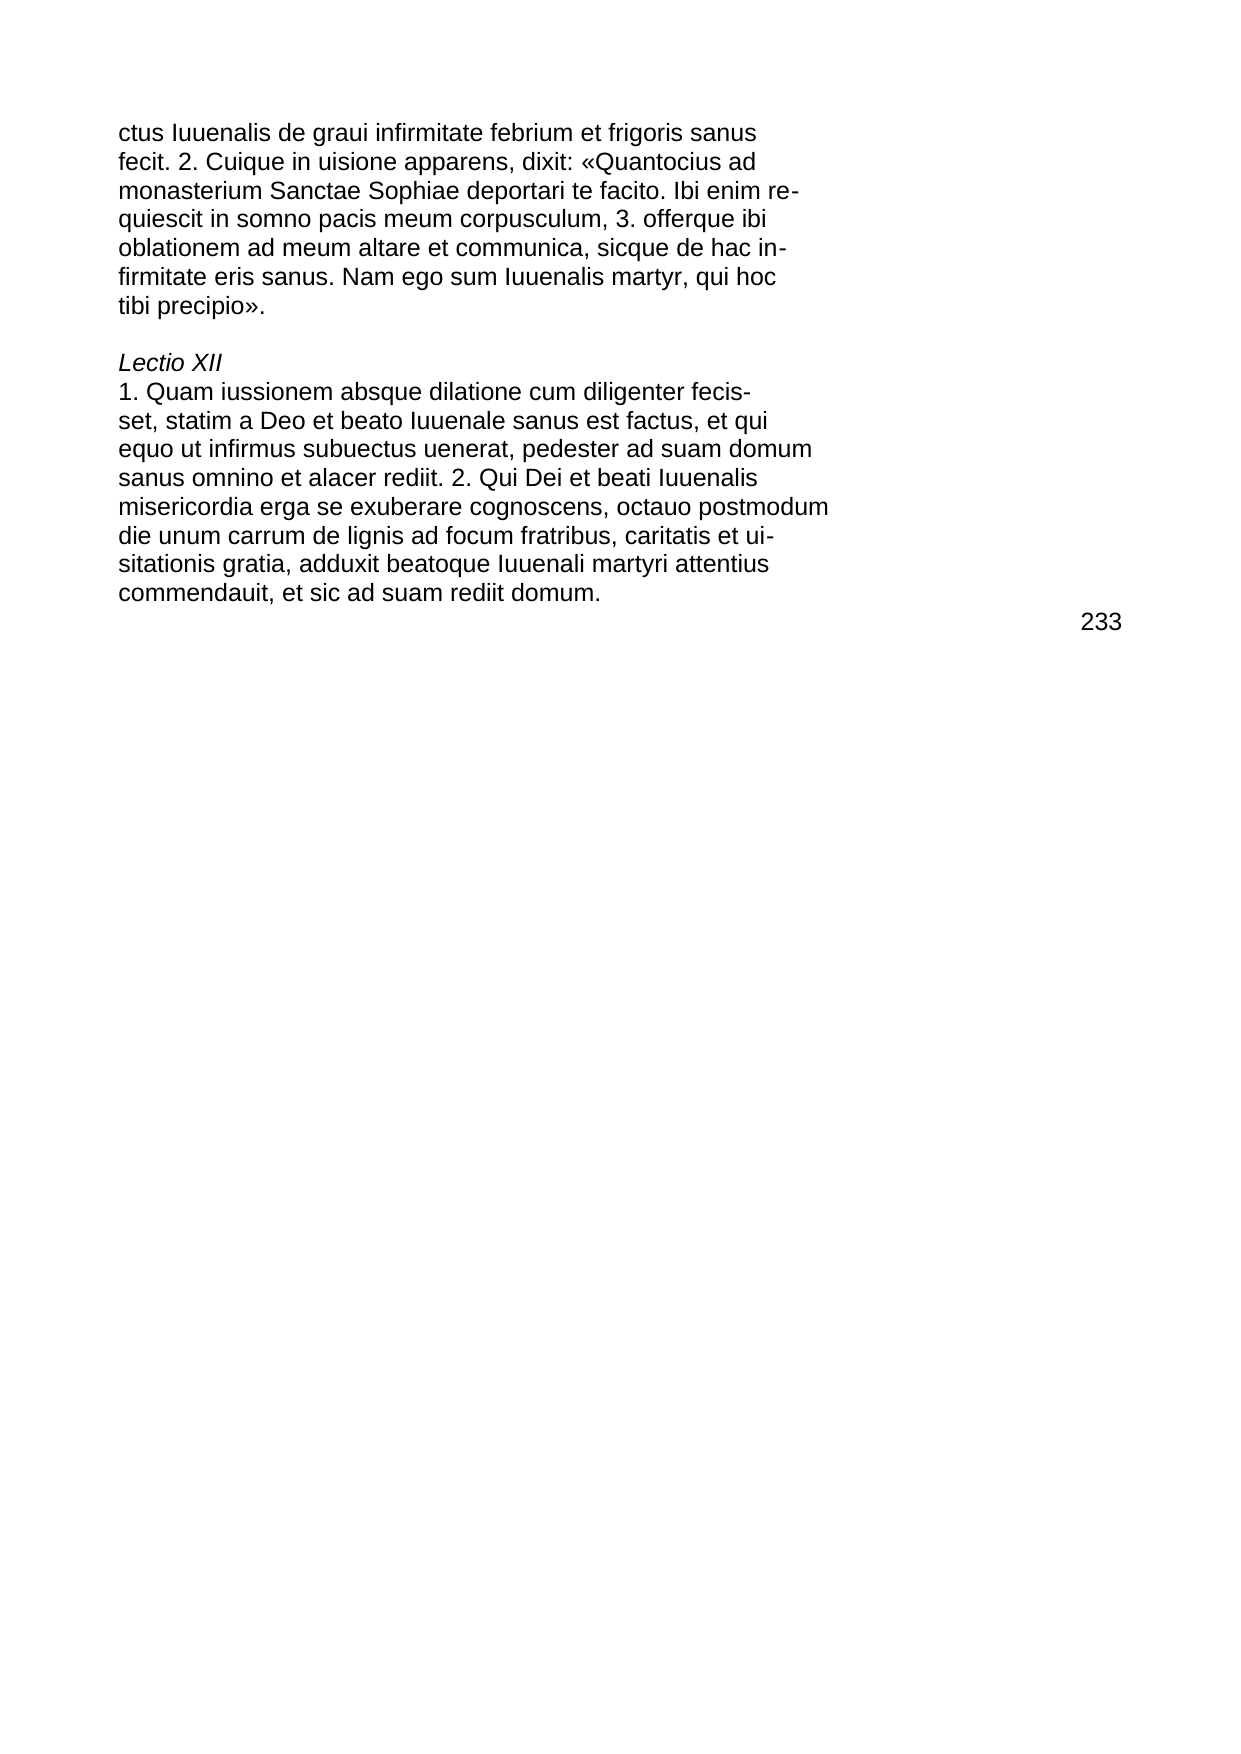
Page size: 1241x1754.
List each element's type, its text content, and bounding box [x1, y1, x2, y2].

text sitationis gratia, adduxit beatoque Iuuenali martyri attentius [118, 549, 1122, 578]
text 1. Quam iussionem absque dilatione cum diligenter fecis- [118, 377, 1122, 406]
text misericordia erga se exuberare cognoscens, octauo postmodum [118, 492, 1122, 521]
text equo ut infirmus subuectus uenerat, pedester ad suam domum [118, 434, 1122, 463]
text quiescit in somno pacis meum corpusculum, 3. offerque ibi [118, 204, 1122, 233]
text ctus Iuuenalis de graui infirmitate febrium et frigoris sanus [118, 118, 1122, 147]
text commendauit, et sic ad suam rediit domum. [118, 578, 1122, 607]
text sanus omnino et alacer rediit. 2. Qui Dei et beati Iuuenalis [118, 463, 1122, 492]
text Lectio XII [118, 348, 1122, 377]
text monasterium Sanctae Sophiae deportari te facito. Ibi enim re- [118, 176, 1122, 204]
text tibi precipio». [118, 291, 1122, 319]
text die unum carrum de lignis ad focum fratribus, caritatis et ui- [118, 521, 1122, 549]
text firmitate eris sanus. Nam ego sum Iuuenalis martyr, qui hoc [118, 262, 1122, 291]
text 233 [118, 607, 1122, 636]
text fecit. 2. Cuique in uisione apparens, dixit: «Quantocius ad [118, 147, 1122, 176]
text oblationem ad meum altare et communica, sicque de hac in- [118, 233, 1122, 262]
text set, statim a Deo et beato Iuuenale sanus est factus, et qui [118, 406, 1122, 434]
